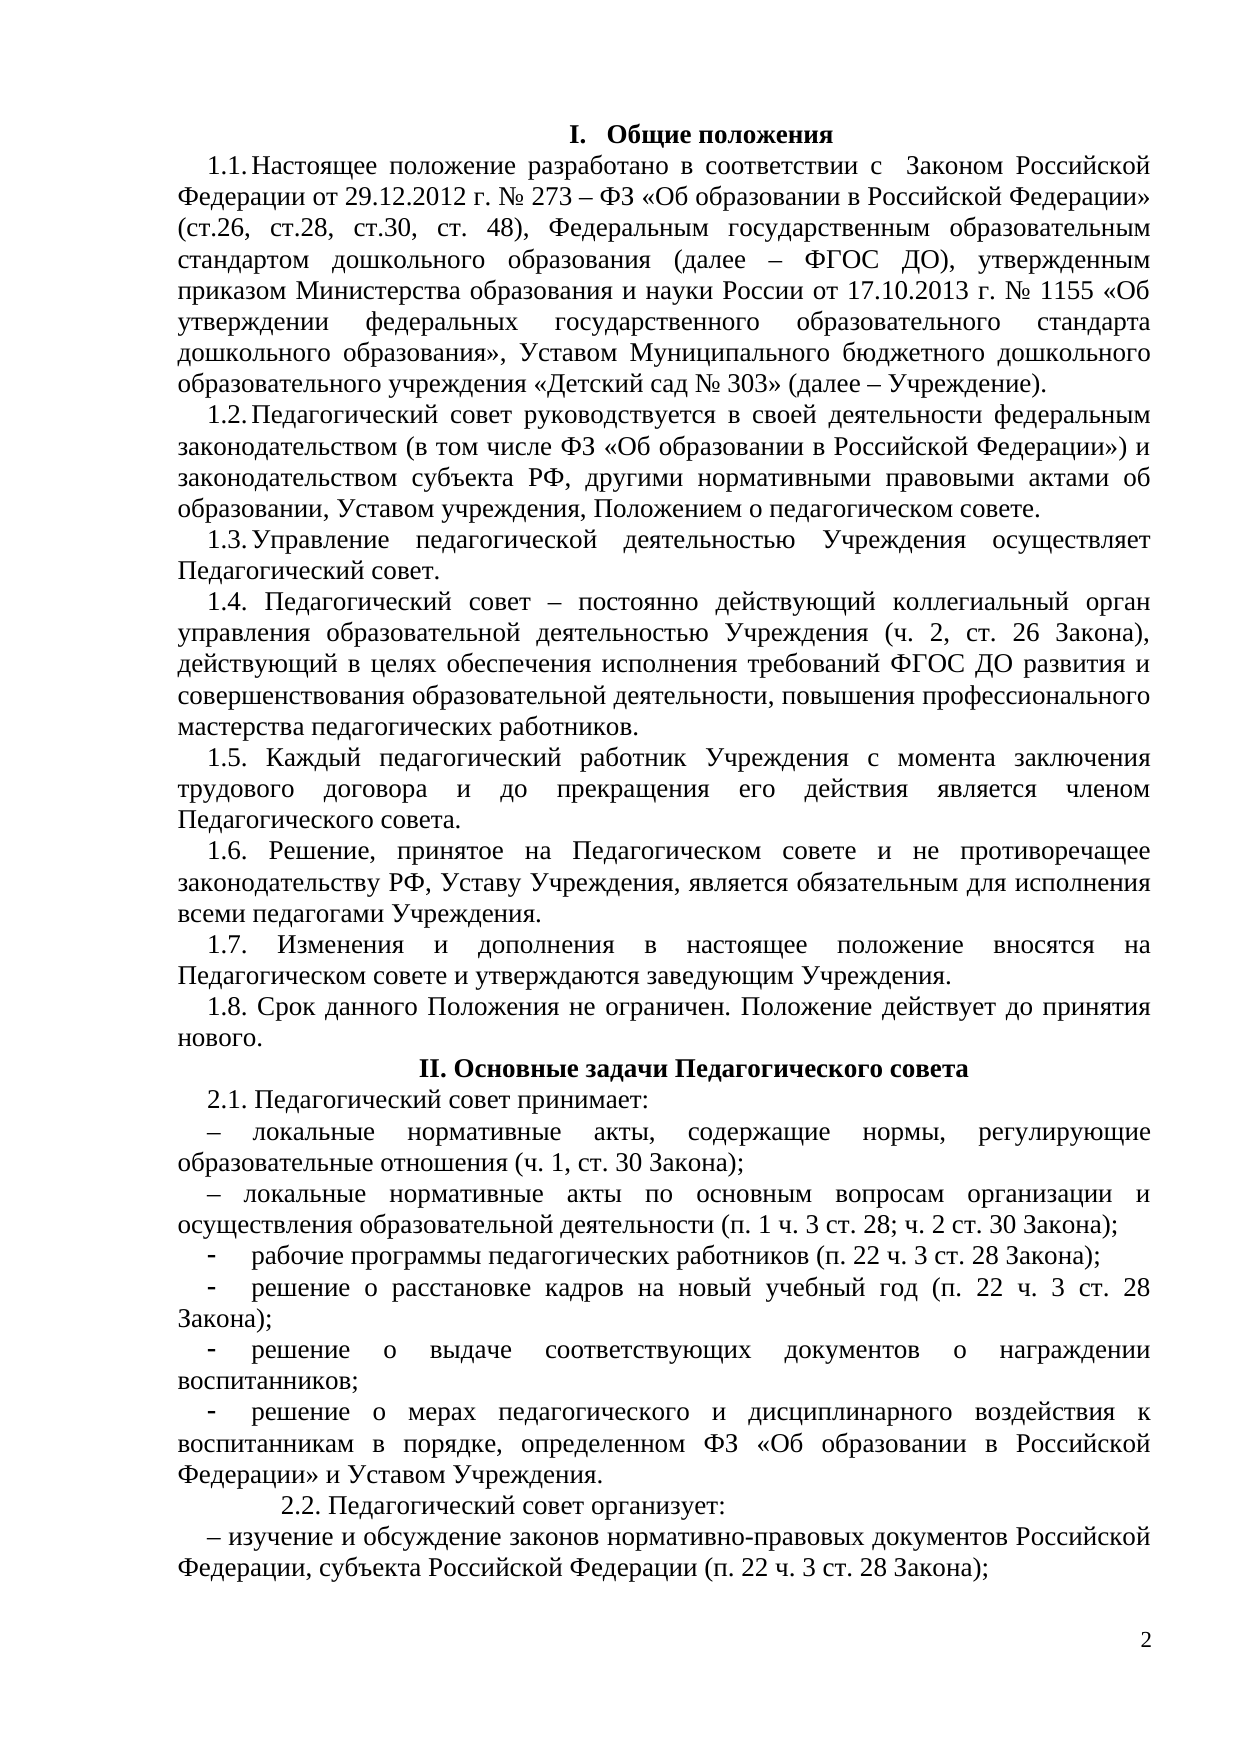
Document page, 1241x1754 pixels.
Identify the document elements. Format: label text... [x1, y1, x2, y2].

text – локальные нормативные акты по основным вопросам организации и осуществления образовательной деятельности (п. 1 ч. 3 ст. 28; ч. 2 ст. 30 Закона); [177, 1177, 1152, 1239]
list решение о выдаче соответствующих документов о награждении воспитанников; [177, 1333, 1152, 1395]
list Настоящее положение разработано в соответствии с Законом Российской Федерации от 29.12.2012 г. № 273 – ФЗ «Об образовании в Российской Федерации» (ст.26, ст.28, ст.30, ст. 48), Федеральным государственным образовательным стандартом дошкольного образования (далее – ФГОС ДО), утвержденным приказом Министерства образования и науки России от 17.10.2013 г. № 1155 «Об утверждении федеральных государственного образовательного стандарта дошкольного образования», Уставом Муниципального бюджетного дошкольного образовательного учреждения «Детский сад № 303» (далее – Учреждение). [177, 149, 1152, 398]
text 2.1. Педагогический совет принимает: [177, 1084, 1152, 1115]
list решение о расстановке кадров на новый учебный год (п. 22 ч. 3 ст. 28 Закона); [177, 1271, 1152, 1333]
text – локальные нормативные акты, содержащие нормы, регулирующие образовательные отношения (ч. 1, ст. 30 Закона); [177, 1115, 1152, 1177]
list решение о мерах педагогического и дисциплинарного воздействия к воспитанникам в порядке, определенном ФЗ «Об образовании в Российской Федерации» и Уставом Учреждения. [177, 1395, 1152, 1489]
text 1.4. Педагогический совет – постоянно действующий коллегиальный орган управления образовательной деятельностью Учреждения (ч. 2, ст. 26 Закона), действующий в целях обеспечения исполнения требований ФГОС ДО развития и совершенствования образовательной деятельности, повышения профессионального мастерства педагогических работников. [177, 585, 1152, 741]
list рабочие программы педагогических работников (п. 22 ч. 3 ст. 28 Закона); [177, 1239, 1152, 1271]
list Педагогический совет руководствуется в своей деятельности федеральным законодательством (в том числе ФЗ «Об образовании в Российской Федерации») и законодательством субъекта РФ, другими нормативными правовыми актами об образовании, Уставом учреждения, Положением о педагогическом совете. [177, 398, 1152, 523]
text 1.6. Решение, принятое на Педагогическом совете и не противоречащее законодательству РФ, Уставу Учреждения, является обязательным для исполнения всеми педагогами Учреждения. [177, 834, 1152, 928]
list Управление педагогической деятельностью Учреждения осуществляет Педагогический совет. [177, 523, 1152, 585]
text – изучение и обсуждение законов нормативно-правовых документов Российской Федерации, субъекта Российской Федерации (п. 22 ч. 3 ст. 28 Закона); [177, 1520, 1152, 1582]
text 1.8. Срок данного Положения не ограничен. Положение действует до принятия нового. [177, 990, 1152, 1052]
text II. Основные задачи Педагогического совета [177, 1052, 1152, 1084]
text 1.5. Каждый педагогический работник Учреждения с момента заключения трудового договора и до прекращения его действия является членом Педагогического совета. [177, 741, 1152, 834]
text 1.7. Изменения и дополнения в настоящее положение вносятся на Педагогическом совете и утверждаются заведующим Учреждения. [177, 928, 1152, 990]
text 2.2. Педагогический совет организует: [251, 1489, 1152, 1520]
list Общие положения [251, 118, 1152, 149]
